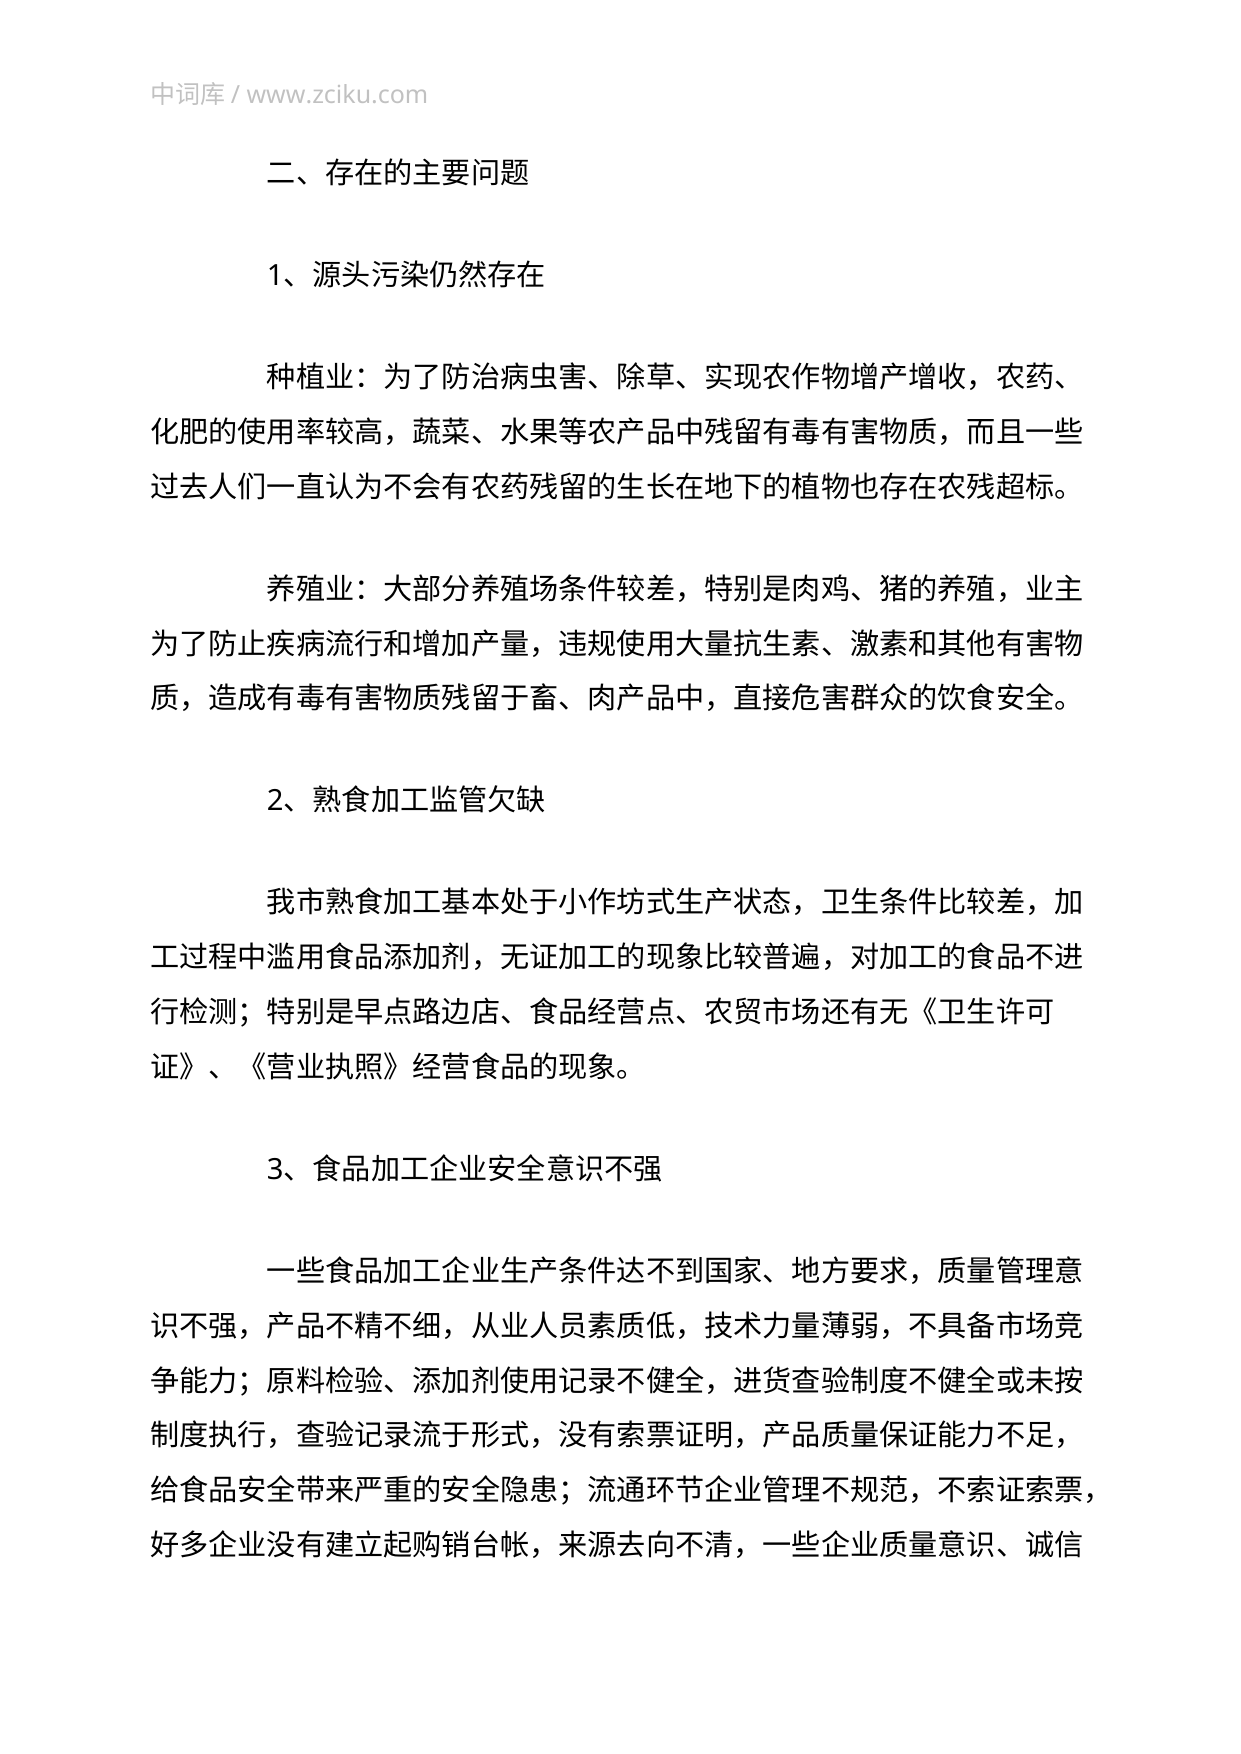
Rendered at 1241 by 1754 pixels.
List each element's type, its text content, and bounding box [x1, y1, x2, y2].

text 3、食品加工企业安全意识不强 [150, 1145, 1090, 1188]
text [150, 1247, 1090, 1564]
text 2、熟食加工监管欠缺 [150, 777, 1090, 819]
text 养殖业：大部分养殖场条件较差，特别是肉鸡、猪的养殖，业主为了防止疾病流行和增加产量，违规使用大量抗生素、激素和其他有害物质，造成有毒有害物质残留于畜、肉产品中，直接危害群众的饮食安全。 [150, 565, 1090, 717]
text 我市熟食加工基本处于小作坊式生产状态，卫生条件比较差，加工过程中滥用食品添加剂，无证加工的现象比较普遍，对加工的食品不进行检测；特别是早点路边店、食品经营点、农贸市场还有无《卫生许可证》、《营业执照》经营食品的现象。 [150, 879, 1090, 1086]
text 1、源头污染仍然存在 [150, 252, 1090, 294]
text 二、存在的主要问题 [150, 150, 1090, 192]
text 种植业：为了防治病虫害、除草、实现农作物增产增收，农药、化肥的使用率较高，蔬菜、水果等农产品中残留有毒有害物质，而且一些过去人们一直认为不会有农药残留的生长在地下的植物也存在农残超标。 [150, 354, 1090, 506]
